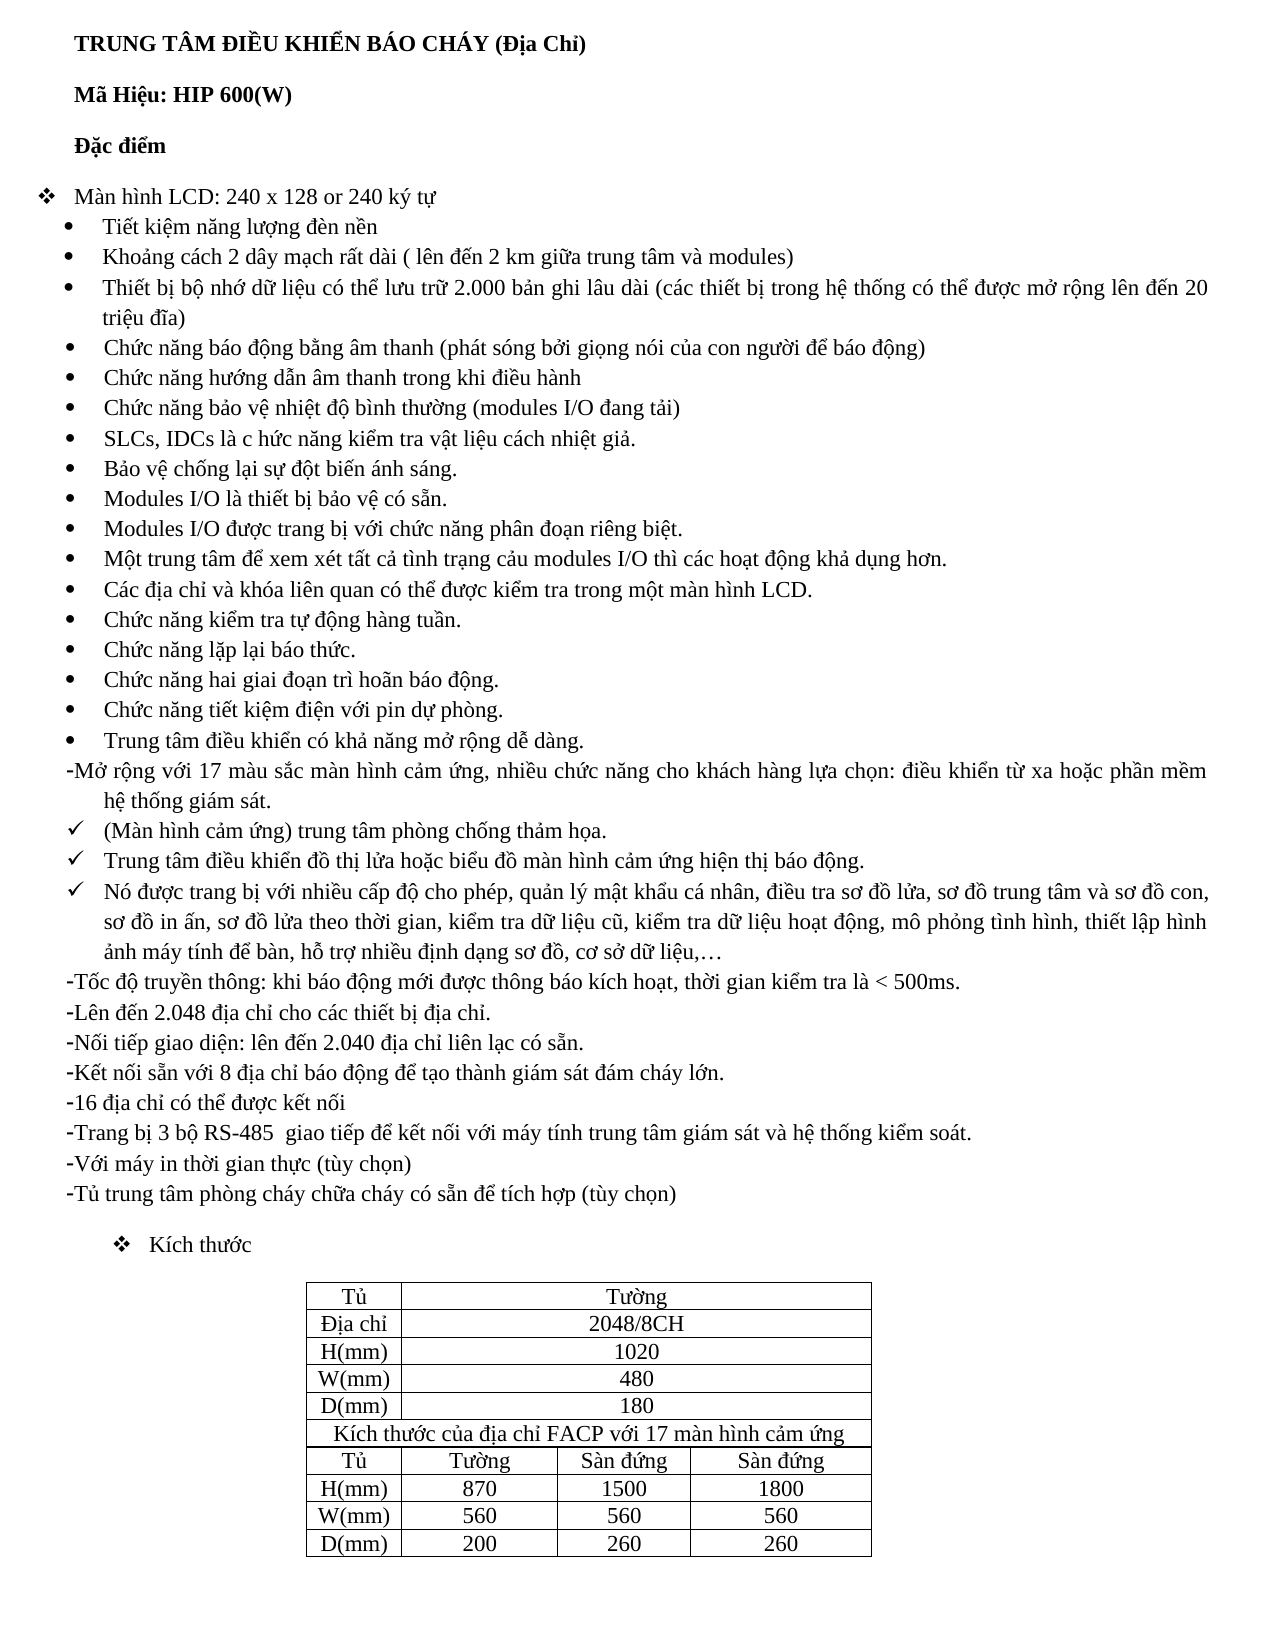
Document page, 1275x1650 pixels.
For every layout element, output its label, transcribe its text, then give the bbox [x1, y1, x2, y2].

list Chức năng kiểm tra tự động hàng tuần. [66, 606, 1211, 632]
list Modules I/O được trang bị với chức năng phân đoạn riêng biệt. [66, 515, 1211, 542]
list Mở rộng với 17 màu sắc màn hình cảm ứng, nhiều chức năng cho khách hàng lựa chọn: điều khiển từ xa hoặc phần mềm hệ thống giám sát. [66, 757, 1211, 813]
list Với máy in thời gian thực (tùy chọn) [66, 1150, 1211, 1176]
table_cell Sàn đứng [691, 1448, 871, 1474]
list Tiết kiệm năng lượng đèn nền [64, 213, 1211, 239]
list Kích thước [111, 1231, 1211, 1257]
table_cell 480 [402, 1365, 871, 1392]
table_cell 2048/8CH [402, 1310, 871, 1337]
table_cell H(mm) [307, 1475, 401, 1501]
list 16 địa chỉ có thể được kết nối [66, 1089, 1211, 1116]
list Tủ trung tâm phòng cháy chữa cháy có sẵn để tích hợp (tùy chọn) [66, 1180, 1211, 1206]
list Chức năng báo động bằng âm thanh (phát sóng bởi giọng nói của con người để báo động) [66, 334, 1211, 360]
table_cell W(mm) [307, 1502, 401, 1528]
list Các địa chỉ và khóa liên quan có thể được kiểm tra trong một màn hình LCD. [66, 576, 1211, 602]
list Lên đến 2.048 địa chỉ cho các thiết bị địa chỉ. [66, 999, 1211, 1025]
table_cell Tường [402, 1448, 557, 1474]
table_cell 1500 [558, 1475, 690, 1501]
list Chức năng bảo vệ nhiệt độ bình thường (modules I/O đang tải) [66, 394, 1211, 421]
list Kết nối sẵn với 8 địa chỉ báo động để tạo thành giám sát đám cháy lớn. [66, 1059, 1211, 1085]
table_cell D(mm) [307, 1530, 401, 1556]
table_cell Tủ [307, 1448, 401, 1474]
table_cell Địa chỉ [307, 1310, 401, 1337]
table_cell 560 [558, 1502, 690, 1528]
list Modules I/O là thiết bị bảo vệ có sẵn. [66, 485, 1211, 511]
table_cell H(mm) [307, 1338, 401, 1364]
table_cell 260 [691, 1530, 871, 1556]
list Chức năng hai giai đoạn trì hoãn báo động. [66, 666, 1211, 693]
list Nó được trang bị với nhiều cấp độ cho phép, quản lý mật khẩu cá nhân, điều tra sơ đồ lửa, sơ đồ trung tâm và sơ đồ con, sơ đồ in ấn, sơ đồ lửa theo thời gian, kiểm tra dữ liệu cũ, kiểm tra dữ liệu hoạt động, mô phỏng tình hình, thiết lập hình ảnh máy tính để bàn, hỗ trợ nhiều định dạng sơ đồ, cơ sở dữ liệu,… [66, 878, 1211, 964]
list Chức năng tiết kiệm điện với pin dự phòng. [66, 697, 1211, 723]
table_cell 180 [402, 1393, 871, 1419]
list Chức năng hướng dẫn âm thanh trong khi điều hành [66, 364, 1211, 391]
list Một trung tâm để xem xét tất cả tình trạng cảu modules I/O thì các hoạt động khả dụng hơn. [66, 546, 1211, 572]
list Màn hình LCD: 240 x 128 or 240 ký tự [36, 183, 1211, 209]
table_cell 1020 [402, 1338, 871, 1364]
list Nối tiếp giao diện: lên đến 2.040 địa chỉ liên lạc có sẵn. [66, 1029, 1211, 1055]
list SLCs, IDCs là c hức năng kiểm tra vật liệu cách nhiệt giả. [66, 425, 1211, 451]
table_header Tường [402, 1283, 871, 1309]
list Trang bị 3 bộ RS-485 giao tiếp để kết nối với máy tính trung tâm giám sát và hệ thống kiểm soát. [66, 1119, 1211, 1146]
table_cell 560 [691, 1502, 871, 1528]
list Bảo vệ chống lại sự đột biến ánh sáng. [66, 455, 1211, 481]
list (Màn hình cảm ứng) trung tâm phòng chống thảm họa. [66, 817, 1211, 844]
table_cell 1800 [691, 1475, 871, 1501]
list Khoảng cách 2 dây mạch rất dài ( lên đến 2 km giữa trung tâm và modules) [64, 243, 1211, 269]
list Tốc độ truyền thông: khi báo động mới được thông báo kích hoạt, thời gian kiểm tra là < 500ms. [66, 968, 1211, 995]
table_cell 560 [402, 1502, 557, 1528]
list Trung tâm điều khiển có khả năng mở rộng dễ dàng. [66, 727, 1211, 753]
table_cell D(mm) [307, 1393, 401, 1419]
table_cell 200 [402, 1530, 557, 1556]
text TRUNG TÂM ĐIỀU KHIỂN BÁO CHÁY (Địa Chỉ) [74, 29, 1211, 56]
text Đặc điểm [74, 132, 1211, 158]
text Mã Hiệu: HIP 600(W) [74, 81, 1211, 107]
table_cell Sàn đứng [558, 1448, 690, 1474]
table_cell W(mm) [307, 1365, 401, 1392]
table_cell 870 [402, 1475, 557, 1501]
list Chức năng lặp lại báo thức. [66, 636, 1211, 662]
table_cell 260 [558, 1530, 690, 1556]
table_header Tủ [307, 1283, 401, 1309]
list Thiết bị bộ nhớ dữ liệu có thể lưu trữ 2.000 bản ghi lâu dài (các thiết bị trong hệ thống có thể được mở rộng lên đến 20 triệu đĩa) [64, 274, 1211, 330]
table_cell Kích thước của địa chỉ FACP với 17 màn hình cảm ứng [307, 1420, 871, 1446]
list Trung tâm điều khiển đồ thị lửa hoặc biểu đồ màn hình cảm ứng hiện thị báo động. [66, 848, 1211, 874]
